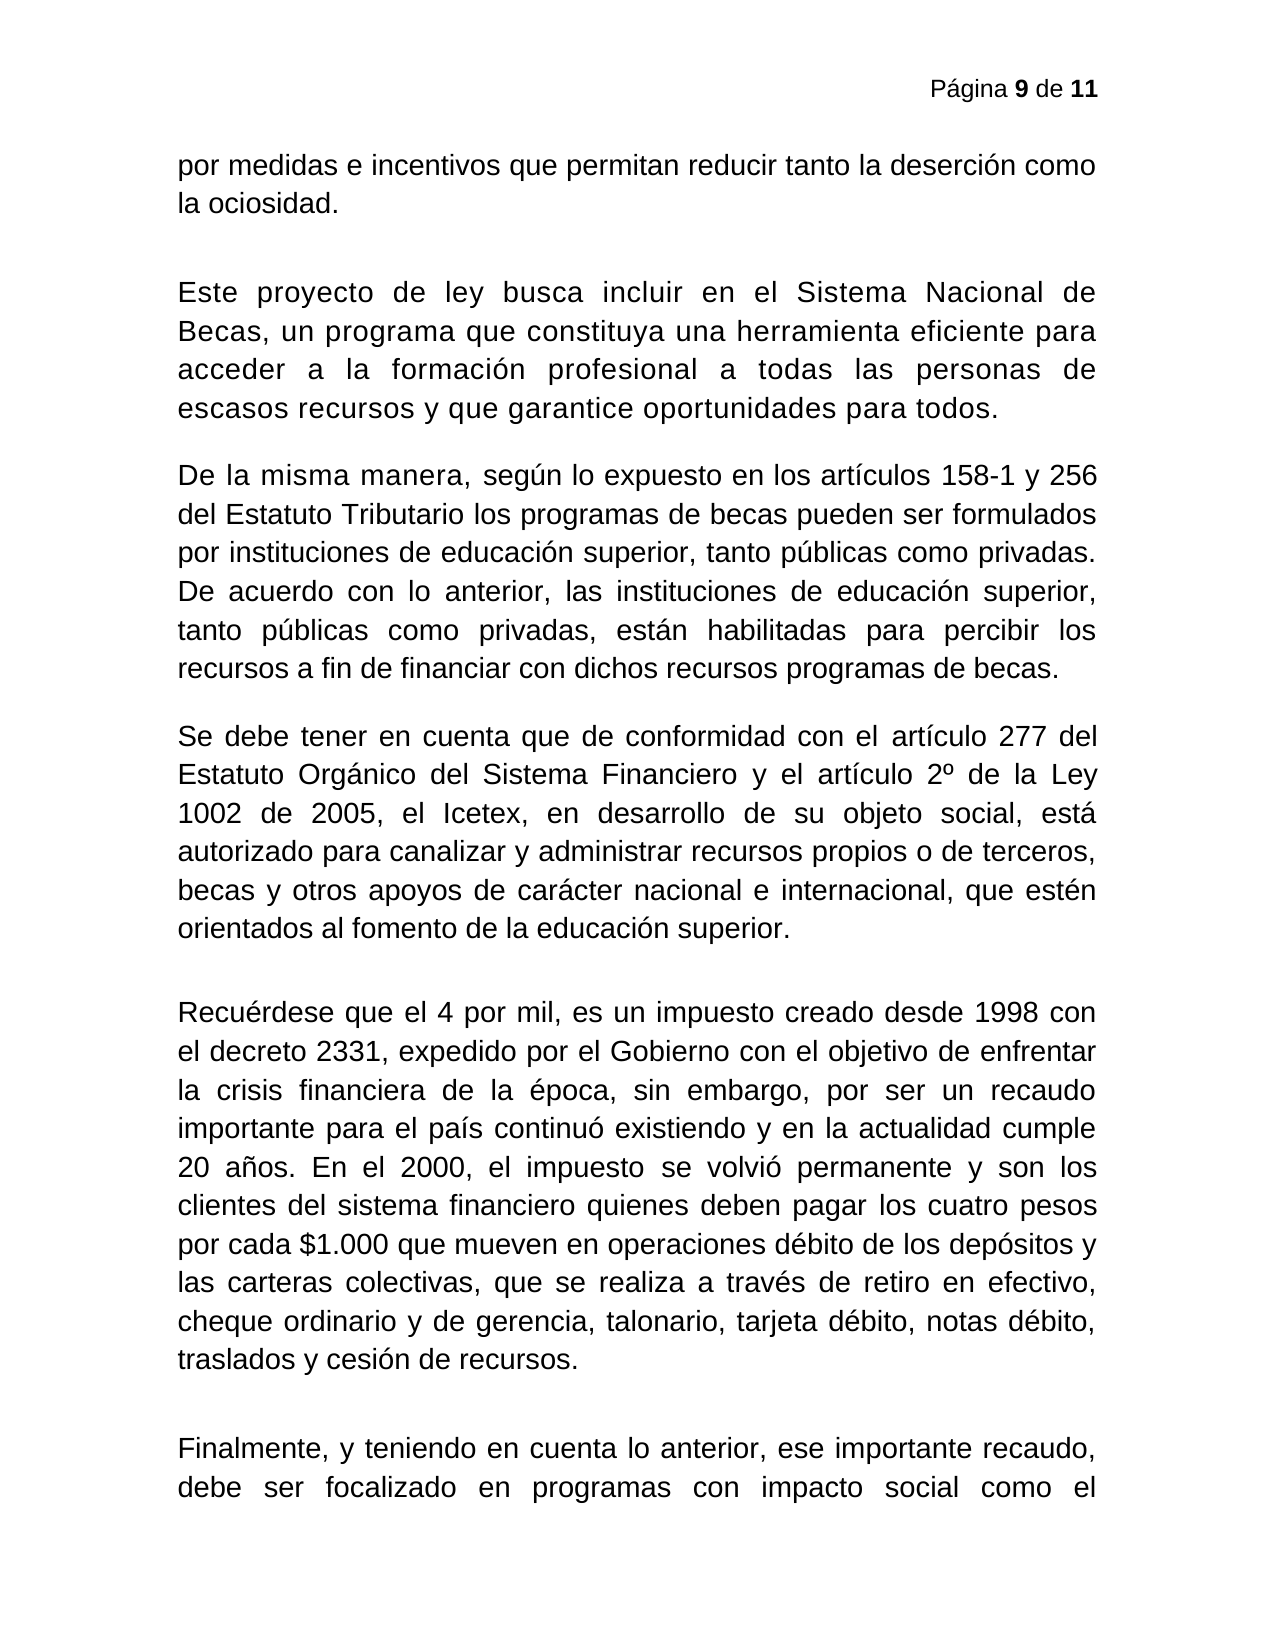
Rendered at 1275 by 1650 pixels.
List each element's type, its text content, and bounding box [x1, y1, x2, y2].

text Este proyecto de ley busca incluir en el Sistema Nacional de Becas, un programa que constituya una herramienta eficiente para acceder a la formación profesional a todas las personas de escasos recursos y que garantice oportunidades para todos. [177, 275, 1098, 424]
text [177, 148, 1098, 220]
text Recuérdese que el 4 por mil, es un impuesto creado desde 1998 con el decreto 2331, expedido por el Gobierno con el objetivo de enfrentar la crisis financiera de la época, sin embargo, por ser un recaudo importante para el país continuó existiendo y en la actualidad cumple 20 años. En el 2000, el impuesto se volvió permanente y son los clientes del sistema financiero quienes deben pagar los cuatro pesos por cada $1.000 que mueven en operaciones débito de los depósitos y las carteras colectivas, que se realiza a través de retiro en efectivo, cheque ordinario y de gerencia, talonario, tarjeta débito, notas débito, traslados y cesión de recursos. [177, 996, 1098, 1376]
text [177, 1431, 1098, 1503]
text De la misma manera, según lo expuesto en los artículos 158-1 y 256 del Estatuto Tributario los programas de becas pueden ser formulados por instituciones de educación superior, tanto públicas como privadas. De acuerdo con lo anterior, las instituciones de educación superior, tanto públicas como privadas, están habilitadas para percibir los recursos a fin de financiar con dichos recursos programas de becas. [177, 458, 1098, 685]
text Se debe tener en cuenta que de conformidad con el artículo 277 del Estatuto Orgánico del Sistema Financiero y el artículo 2º de la Ley 1002 de 2005, el Icetex, en desarrollo de su objeto social, está autorizado para canalizar y administrar recursos propios o de terceros, becas y otros apoyos de carácter nacional e internacional, que estén orientados al fomento de la educación superior. [177, 719, 1098, 945]
